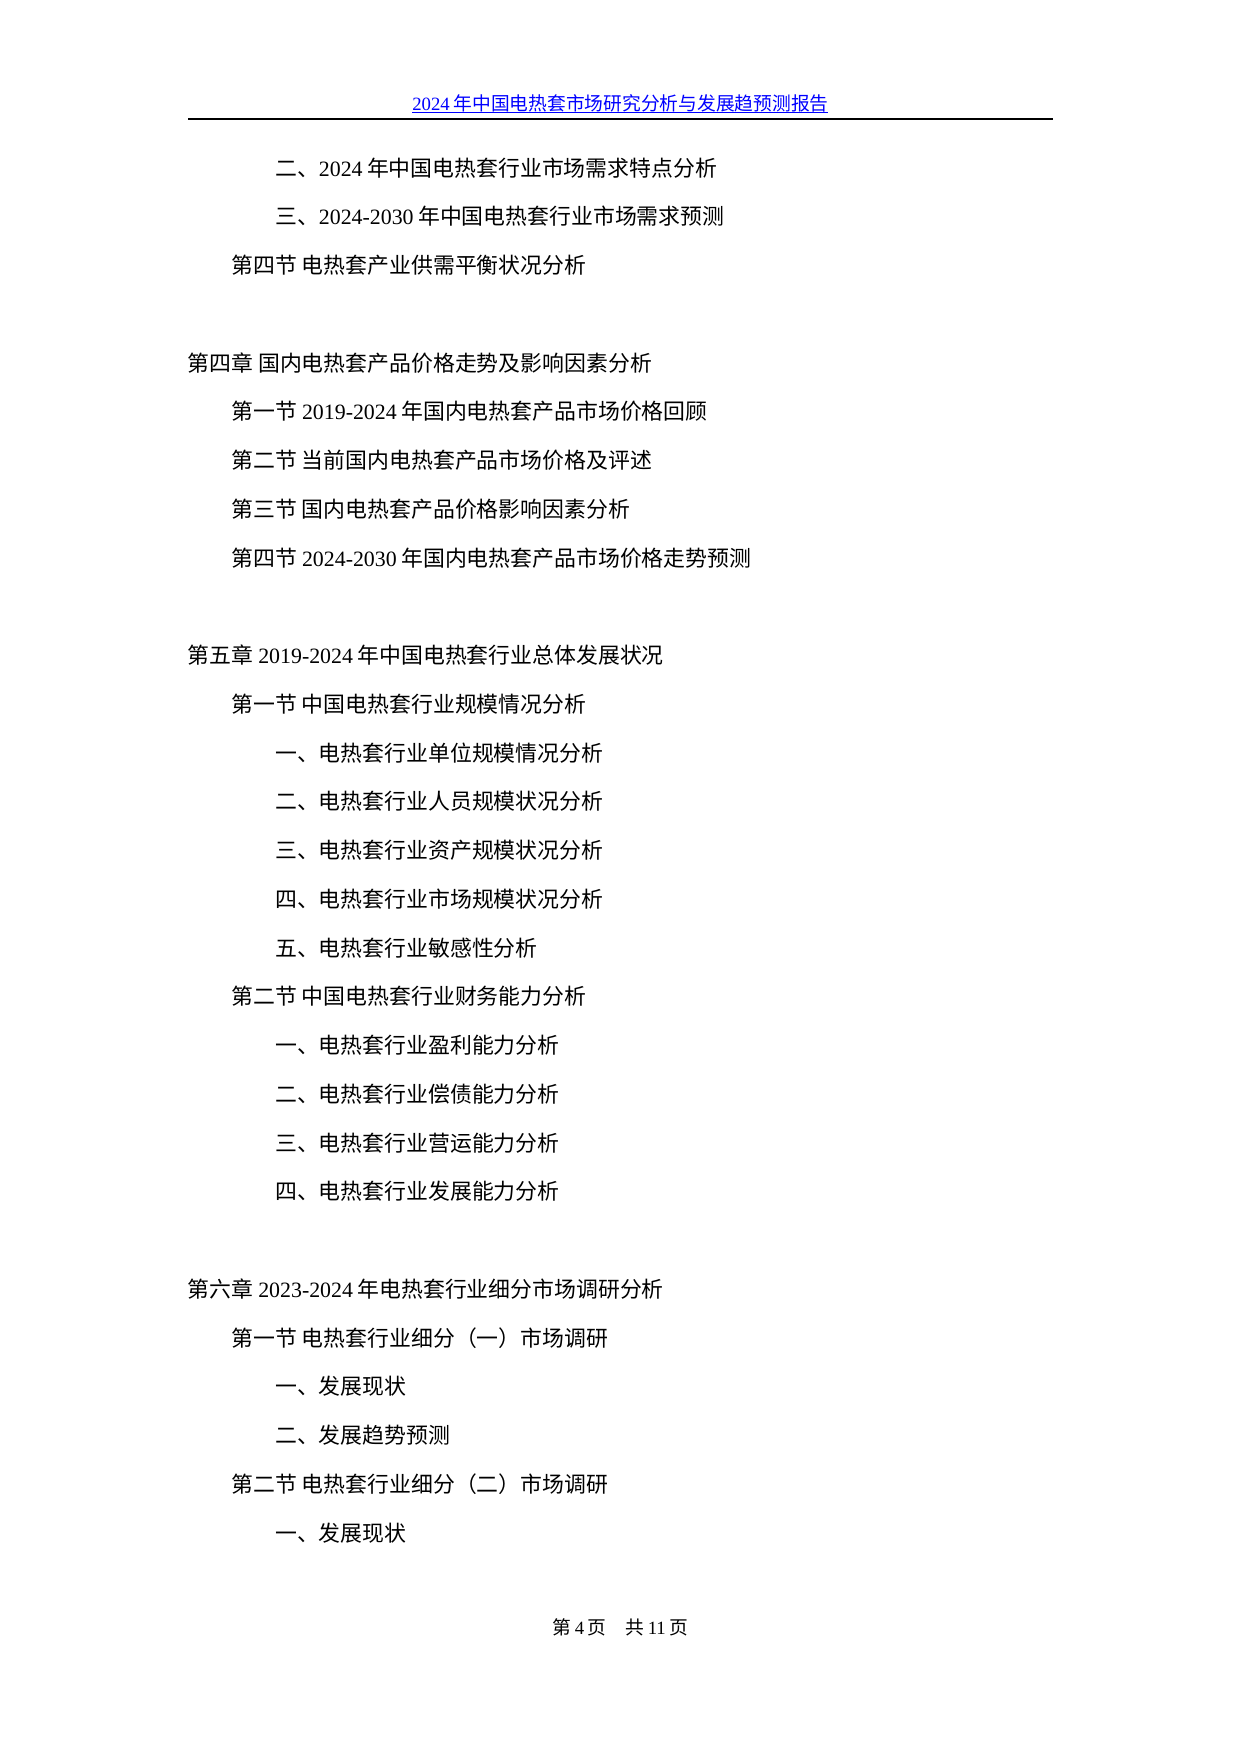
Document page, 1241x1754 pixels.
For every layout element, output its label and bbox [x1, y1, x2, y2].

text [187, 150, 1053, 1548]
